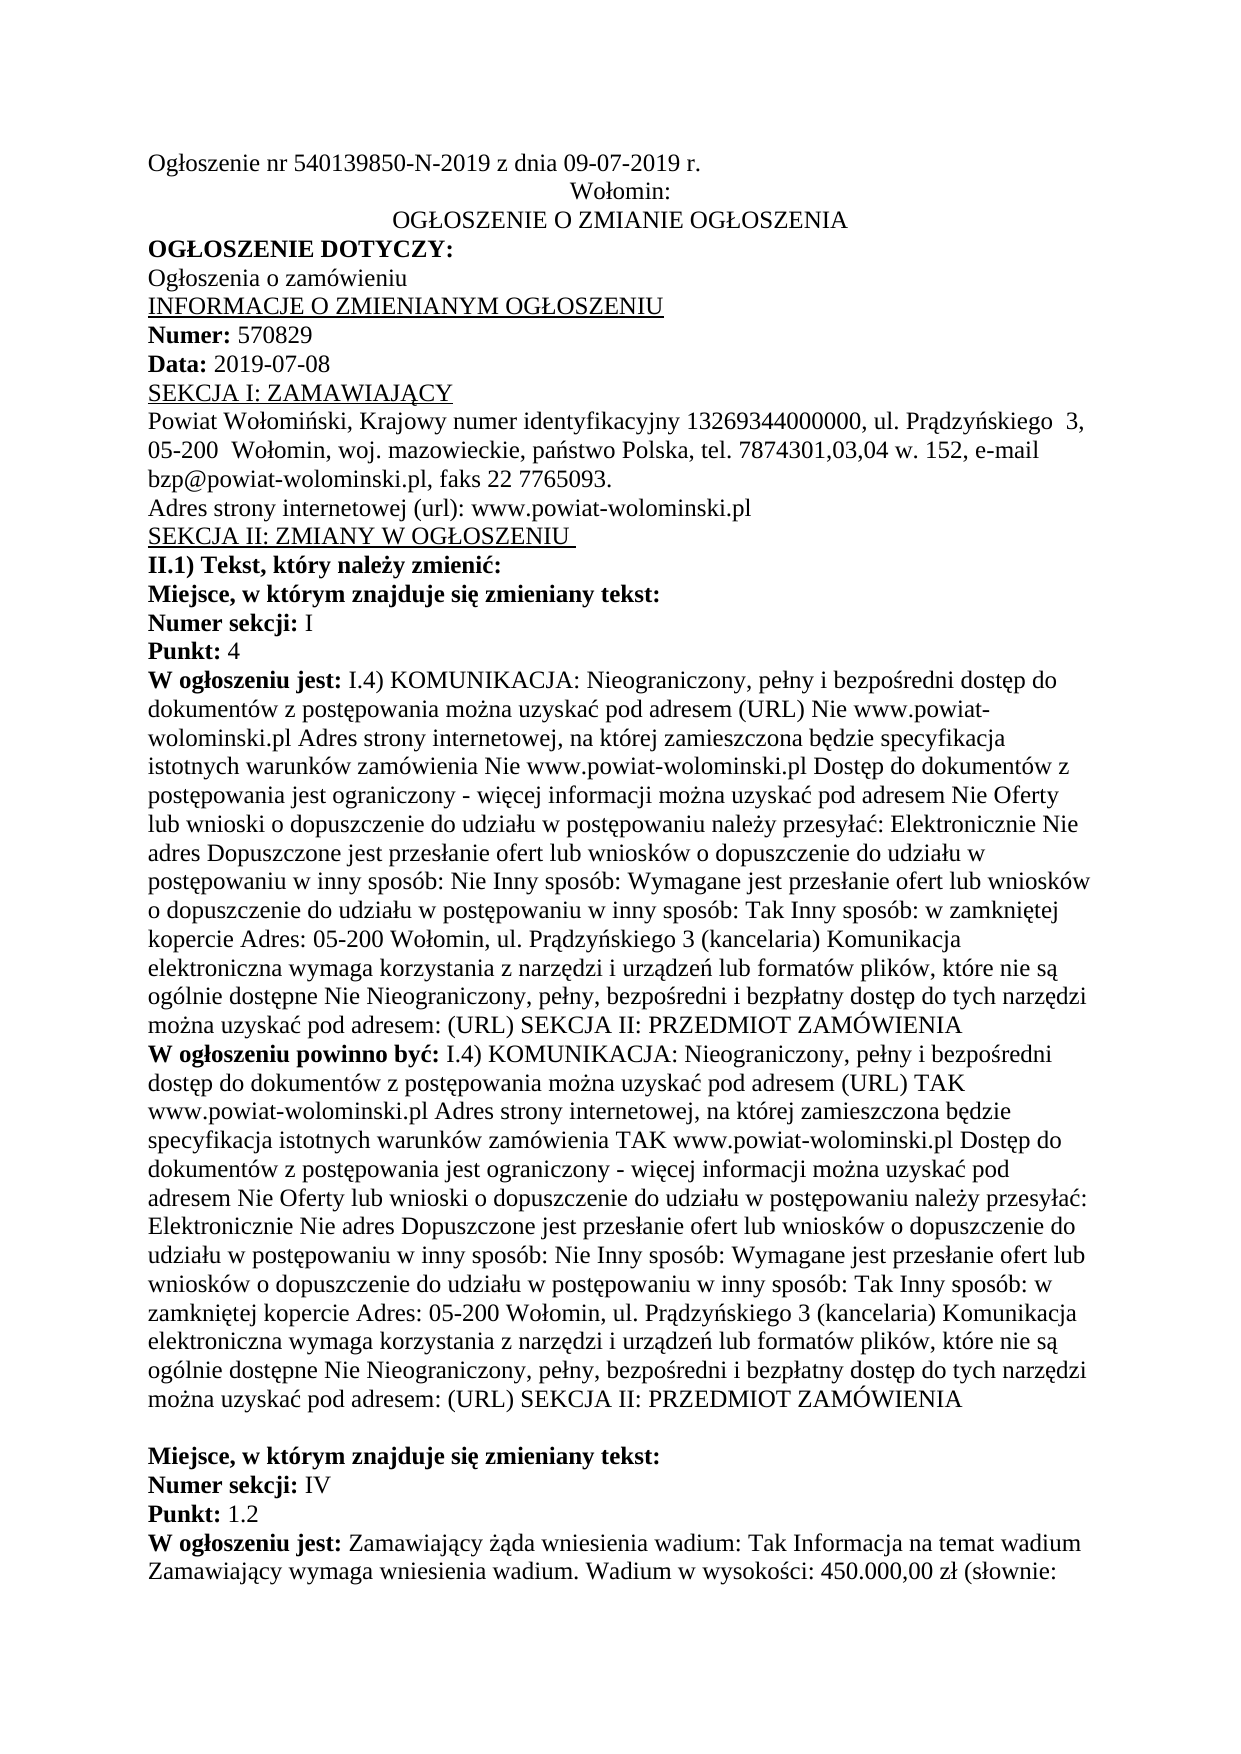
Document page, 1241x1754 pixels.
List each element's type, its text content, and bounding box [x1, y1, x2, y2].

text Numer: 570829 Data: 2019-07-08 [148, 320, 1093, 378]
text OGŁOSZENIE DOTYCZY: [148, 234, 1093, 263]
text Ogłoszenia o zamówieniu [148, 263, 1093, 291]
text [148, 579, 1093, 1585]
text II.1) Tekst, który należy zmienić: [148, 550, 1093, 579]
text Powiat Wołomiński, Krajowy numer identyfikacyjny 13269344000000, ul. Prądzyńskiego 3, 05-200 Wołomin, woj. mazowieckie, państwo Polska, tel. 7874301,03,04 w. 152, e-mail bzp@powiat-wolominski.pl, faks 22 7765093. Adres strony internetowej (url): www.powiat-wolominski.pl [148, 406, 1093, 521]
text Wołomin: OGŁOSZENIE O ZMIANIE OGŁOSZENIA [148, 176, 1093, 234]
text Ogłoszenie nr 540139850-N-2019 z dnia 09-07-2019 r. [148, 148, 1093, 176]
text INFORMACJE O ZMIENIANYM OGŁOSZENIU [148, 291, 1093, 320]
text SEKCJA I: ZAMAWIAJĄCY [148, 378, 1093, 406]
text SEKCJA II: ZMIANY W OGŁOSZENIU [148, 521, 1093, 550]
